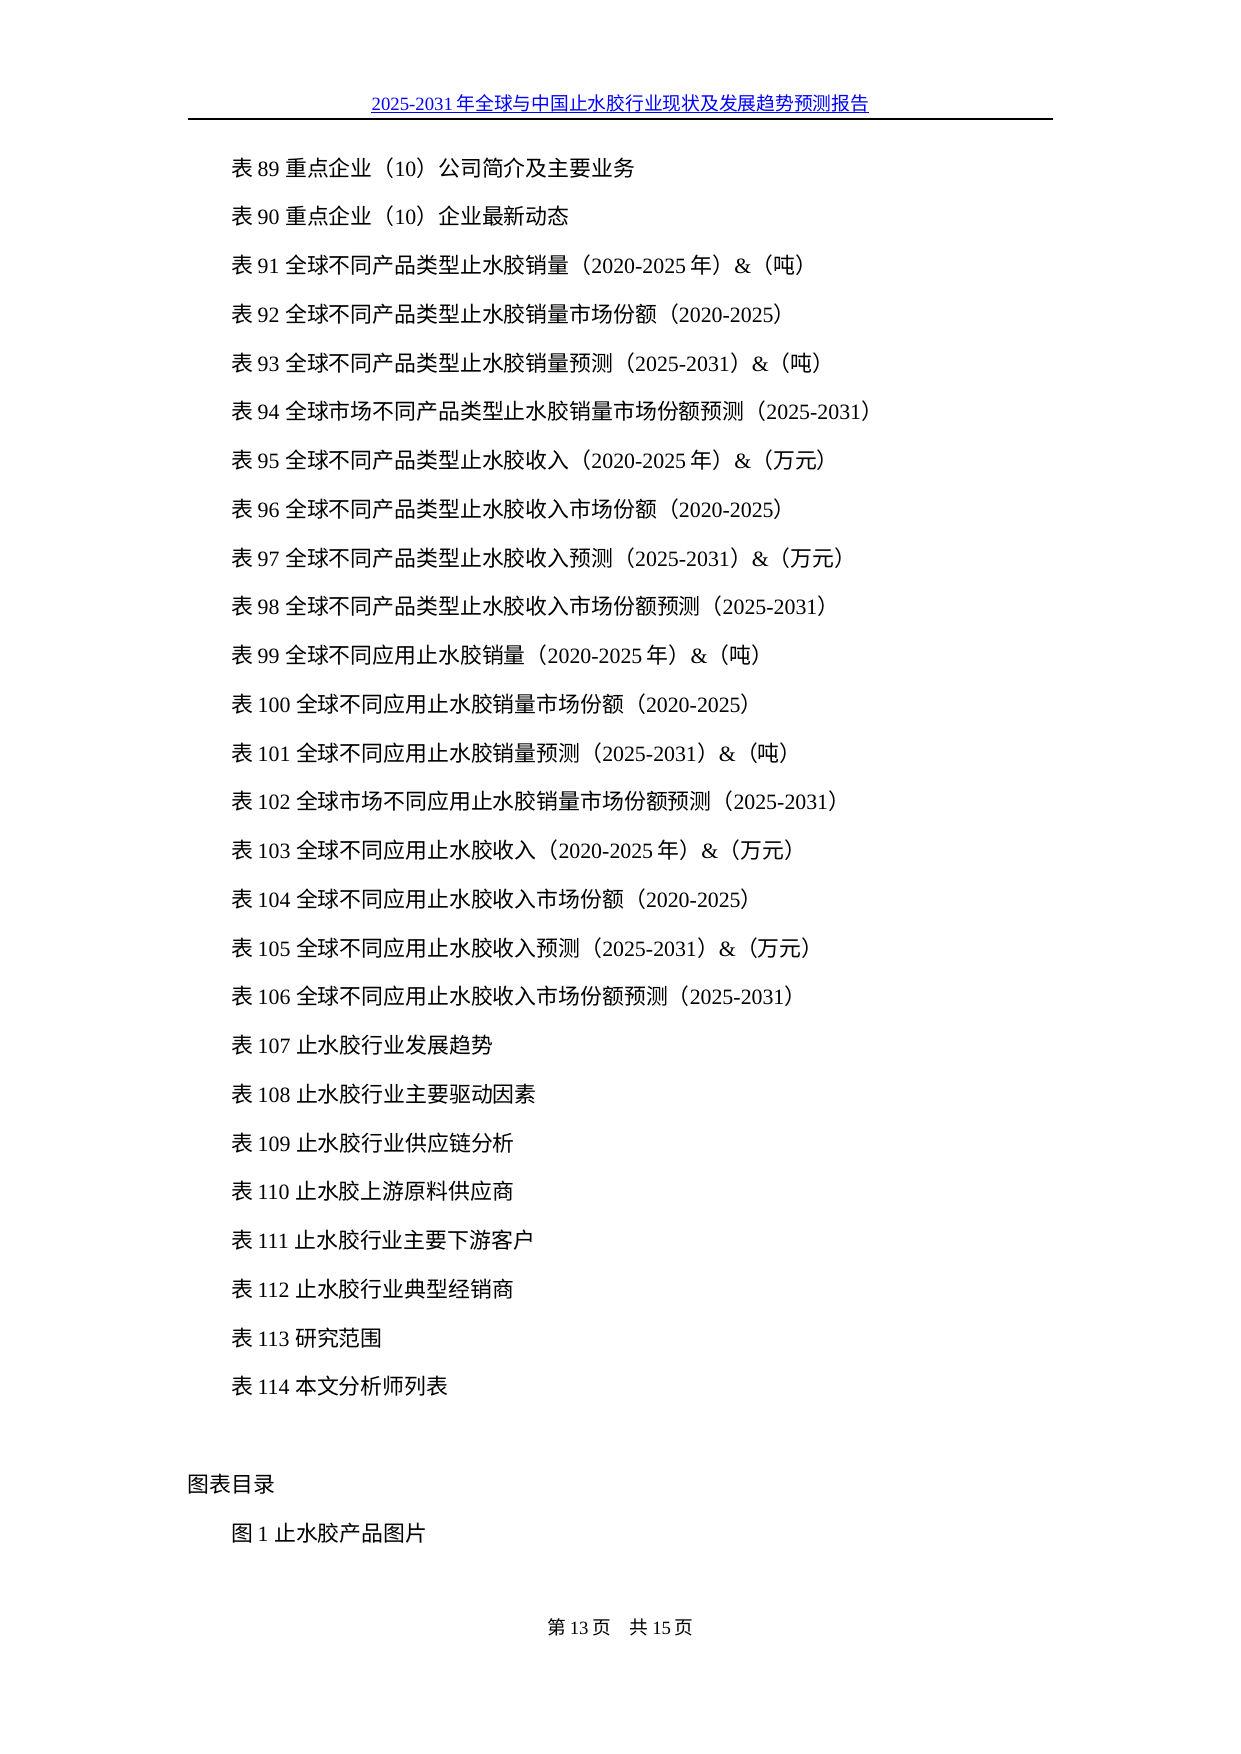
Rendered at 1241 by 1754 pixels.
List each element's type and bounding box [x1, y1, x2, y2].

text [187, 150, 1053, 1548]
